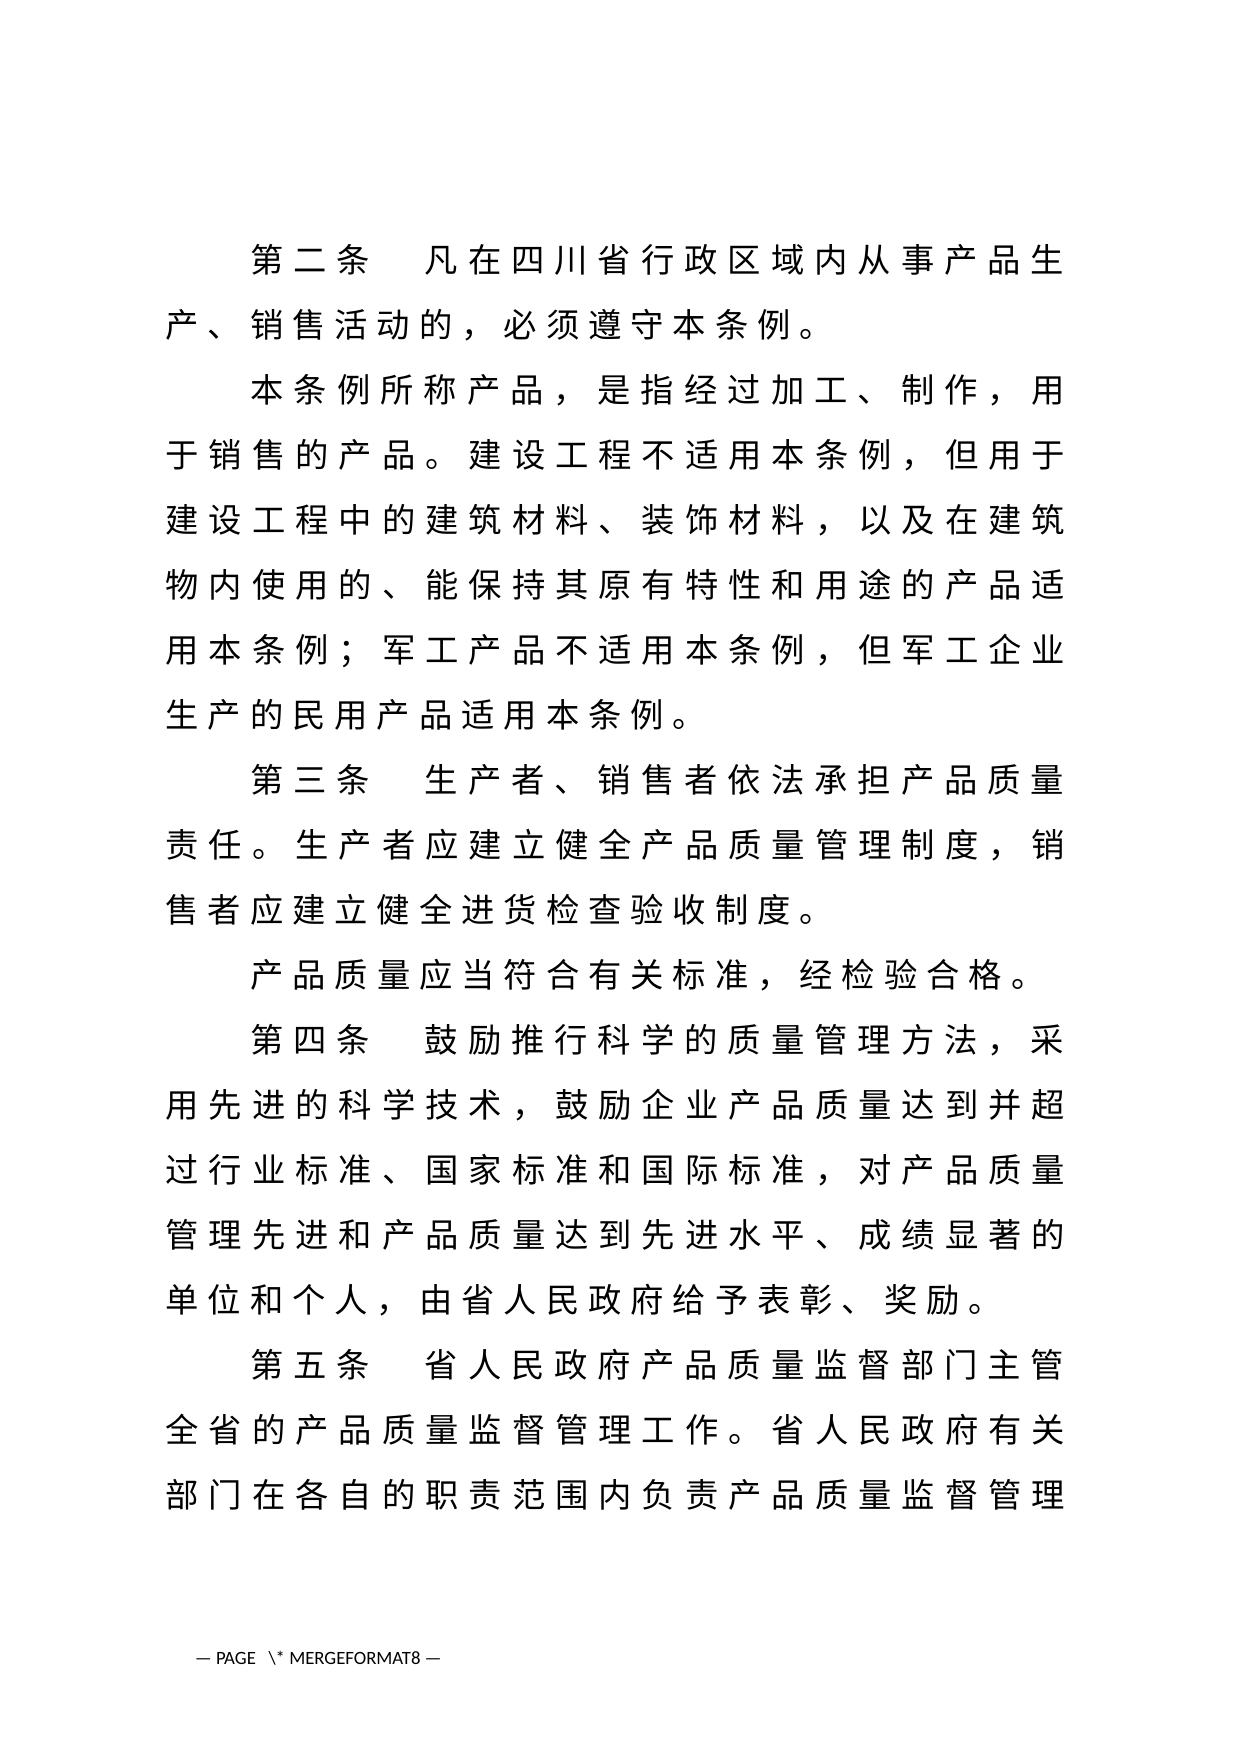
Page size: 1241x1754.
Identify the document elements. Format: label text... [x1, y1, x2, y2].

text 本条例所称产品，是指经过加工、制作，用于销售的产品。建设工程不适用本条例，但用于建设工程中的建筑材料、装饰材料，以及在建筑物内使用的、能保持其原有特性和用途的产品适用本条例；军工产品不适用本条例，但军工企业生产的民用产品适用本条例。 [165, 356, 1075, 746]
text 第四条 鼓励推行科学的质量管理方法，采用先进的科学技术，鼓励企业产品质量达到并超过行业标准、国家标准和国际标准，对产品质量管理先进和产品质量达到先进水平、成绩显著的单位和个人，由省人民政府给予表彰、奖励。 [165, 1006, 1075, 1331]
text 产品质量应当符合有关标准，经检验合格。 [165, 941, 1075, 1006]
text 第三条 生产者、销售者依法承担产品质量责任。生产者应建立健全产品质量管理制度，销售者应建立健全进货检查验收制度。 [165, 746, 1075, 941]
text 第二条 凡在四川省行政区域内从事产品生产、销售活动的，必须遵守本条例。 [165, 226, 1075, 356]
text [165, 1331, 1075, 1526]
